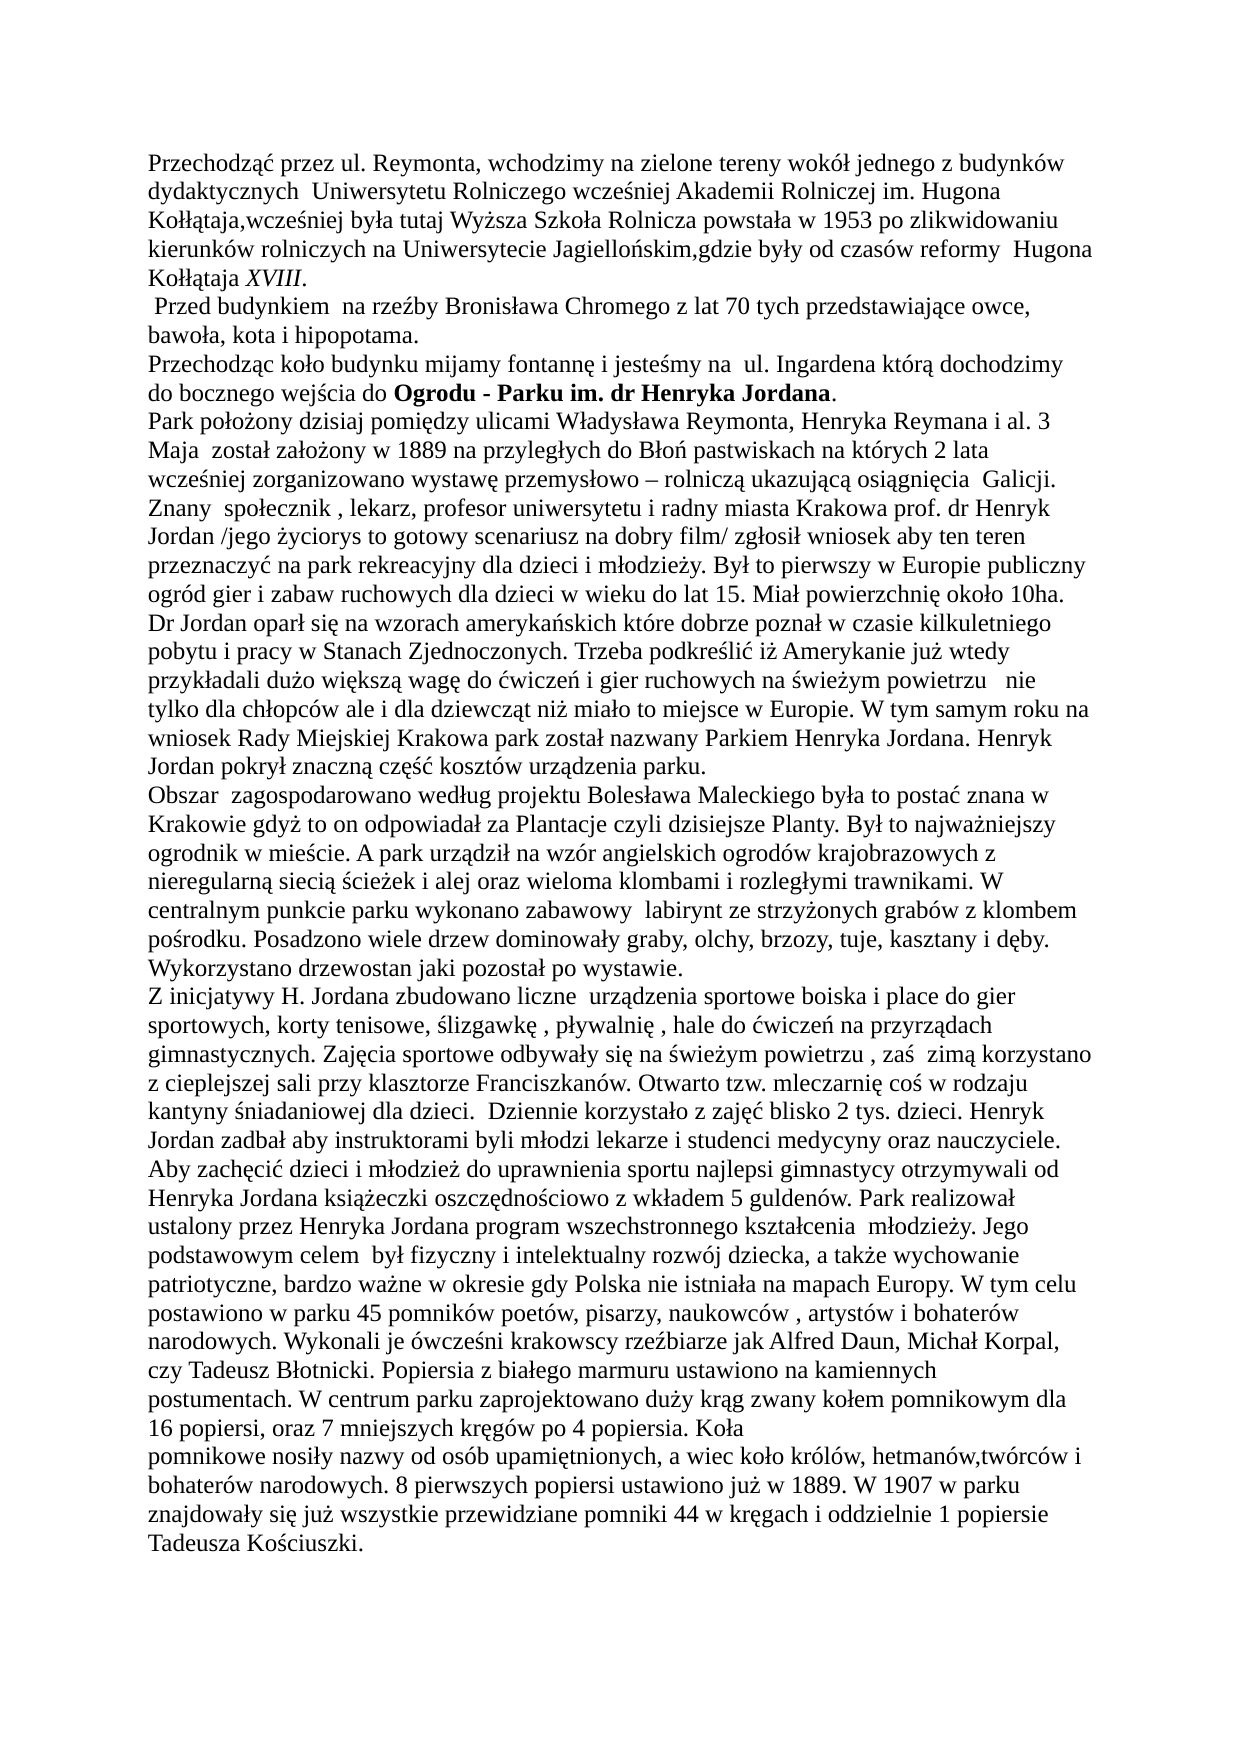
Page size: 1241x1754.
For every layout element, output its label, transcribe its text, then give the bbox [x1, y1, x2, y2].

text Park położony dzisiaj pomiędzy ulicami Władysława Reymonta, Henryka Reymana i al. 3 Maja został założony w 1889 na przyległych do Błoń pastwiskach na których 2 lata wcześniej zorganizowano wystawę przemysłowo – rolniczą ukazującą osiągnięcia Galicji. Znany społecznik , lekarz, profesor uniwersytetu i radny miasta Krakowa prof. dr Henryk Jordan /jego życiorys to gotowy scenariusz na dobry film/ zgłosił wniosek aby ten teren przeznaczyć na park rekreacyjny dla dzieci i młodzieży. Był to pierwszy w Europie publiczny ogród gier i zabaw ruchowych dla dzieci w wieku do lat 15. Miał powierzchnię około 10ha. Dr Jordan oparł się na wzorach amerykańskich które dobrze poznał w czasie kilkuletniego pobytu i pracy w Stanach Zjednoczonych. Trzeba podkreślić iż Amerykanie już wtedy przykładali dużo większą wagę do ćwiczeń i gier ruchowych na świeżym powietrzu nie tylko dla chłopców ale i dla dziewcząt niż miało to miejsce w Europie. W tym samym roku na wniosek Rady Miejskiej Krakowa park został nazwany Parkiem Henryka Jordana. Henryk Jordan pokrył znaczną część kosztów urządzenia parku. [148, 406, 1093, 780]
text Obszar zagospodarowano według projektu Bolesława Maleckiego była to postać znana w Krakowie gdyż to on odpowiadał za Plantacje czyli dzisiejsze Planty. Był to najważniejszy ogrodnik w mieście. A park urządził na wzór angielskich ogrodów krajobrazowych z nieregularną siecią ścieżek i alej oraz wieloma klombami i rozległymi trawnikami. W centralnym punkcie parku wykonano zabawowy labirynt ze strzyżonych grabów z klombem pośrodku. Posadzono wiele drzew dominowały graby, olchy, brzozy, tuje, kasztany i dęby. Wykorzystano drzewostan jaki pozostał po wystawie. [148, 780, 1093, 981]
text Przechodząć przez ul. Reymonta, wchodzimy na zielone tereny wokół jednego z budynków dydaktycznych Uniwersytetu Rolniczego wcześniej Akademii Rolniczej im. Hugona Kołłątaja,wcześniej była tutaj Wyższa Szkoła Rolnicza powstała w 1953 po zlikwidowaniu kierunków rolniczych na Uniwersytecie Jagiellońskim,gdzie były od czasów reformy Hugona Kołłątaja XVIII. [148, 148, 1093, 291]
text Przed budynkiem na rzeźby Bronisława Chromego z lat 70 tych przedstawiające owce, bawoła, kota i hipopotama. [148, 291, 1093, 349]
text Przechodząc koło budynku mijamy fontannę i jesteśmy na ul. Ingardena którą dochodzimy do bocznego wejścia do Ogrodu - Parku im. dr Henryka Jordana. [148, 349, 1093, 406]
text Z inicjatywy H. Jordana zbudowano liczne urządzenia sportowe boiska i place do gier sportowych, korty tenisowe, ślizgawkę , pływalnię , hale do ćwiczeń na przyrządach gimnastycznych. Zajęcia sportowe odbywały się na świeżym powietrzu , zaś zimą korzystano z cieplejszej sali przy klasztorze Franciszkanów. Otwarto tzw. mleczarnię coś w rodzaju kantyny śniadaniowej dla dzieci. Dziennie korzystało z zajęć blisko 2 tys. dzieci. Henryk Jordan zadbał aby instruktorami byli młodzi lekarze i studenci medycyny oraz nauczyciele. Aby zachęcić dzieci i młodzież do uprawnienia sportu najlepsi gimnastycy otrzymywali od Henryka Jordana książeczki oszczędnościowo z wkładem 5 guldenów. Park realizował ustalony przez Henryka Jordana program wszechstronnego kształcenia młodzieży. Jego podstawowym celem był fizyczny i intelektualny rozwój dziecka, a także wychowanie patriotyczne, bardzo ważne w okresie gdy Polska nie istniała na mapach Europy. W tym celu postawiono w parku 45 pomników poetów, pisarzy, naukowców , artystów i bohaterów narodowych. Wykonali je ówcześni krakowscy rzeźbiarze jak Alfred Daun, Michał Korpal, czy Tadeusz Błotnicki. Popiersia z białego marmuru ustawiono na kamiennych postumentach. W centrum parku zaprojektowano duży krąg zwany kołem pomnikowym dla 16 popiersi, oraz 7 mniejszych kręgów po 4 popiersia. Koła [148, 981, 1093, 1441]
text pomnikowe nosiły nazwy od osób upamiętnionych, a wiec koło królów, hetmanów,twórców i bohaterów narodowych. 8 pierwszych popiersi ustawiono już w 1889. W 1907 w parku znajdowały się już wszystkie przewidziane pomniki 44 w kręgach i oddzielnie 1 popiersie Tadeusza Kościuszki. [148, 1441, 1093, 1556]
